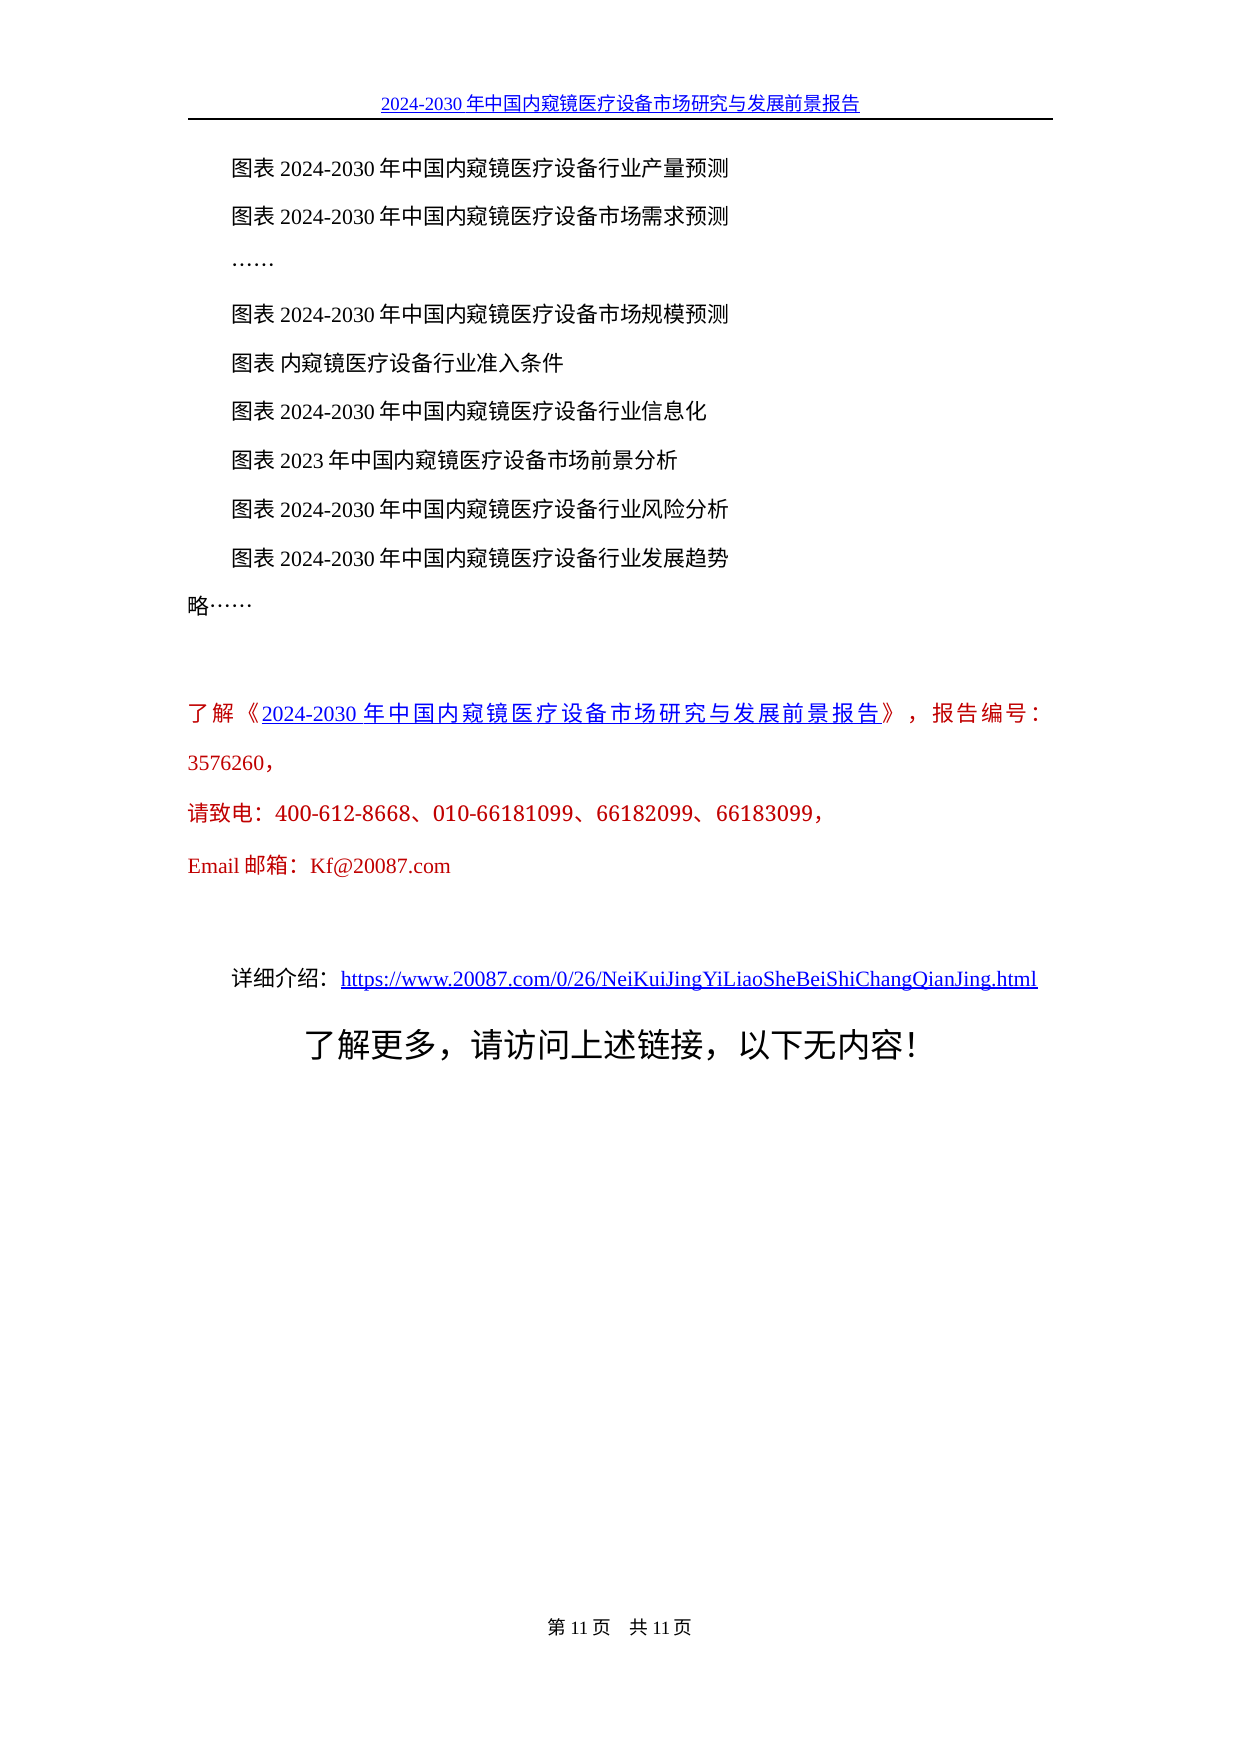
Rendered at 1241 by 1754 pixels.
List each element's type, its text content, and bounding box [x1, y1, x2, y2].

text Email邮箱：Kf@20087.com [187, 847, 1053, 880]
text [187, 150, 1053, 621]
text 了解《2024-2030年中国内窥镜医疗设备市场研究与发展前景报告》，报告编号：3576260， [187, 695, 1053, 777]
text 请致电：400-612-8668、010-66181099、66182099、66183099， [187, 796, 1053, 828]
title 了解更多，请访问上述链接，以下无内容！ [187, 1010, 1053, 1075]
text 详细介绍：https://www.20087.com/0/26/NeiKuiJingYiLiaoSheBeiShiChangQianJing.html [187, 960, 1053, 993]
